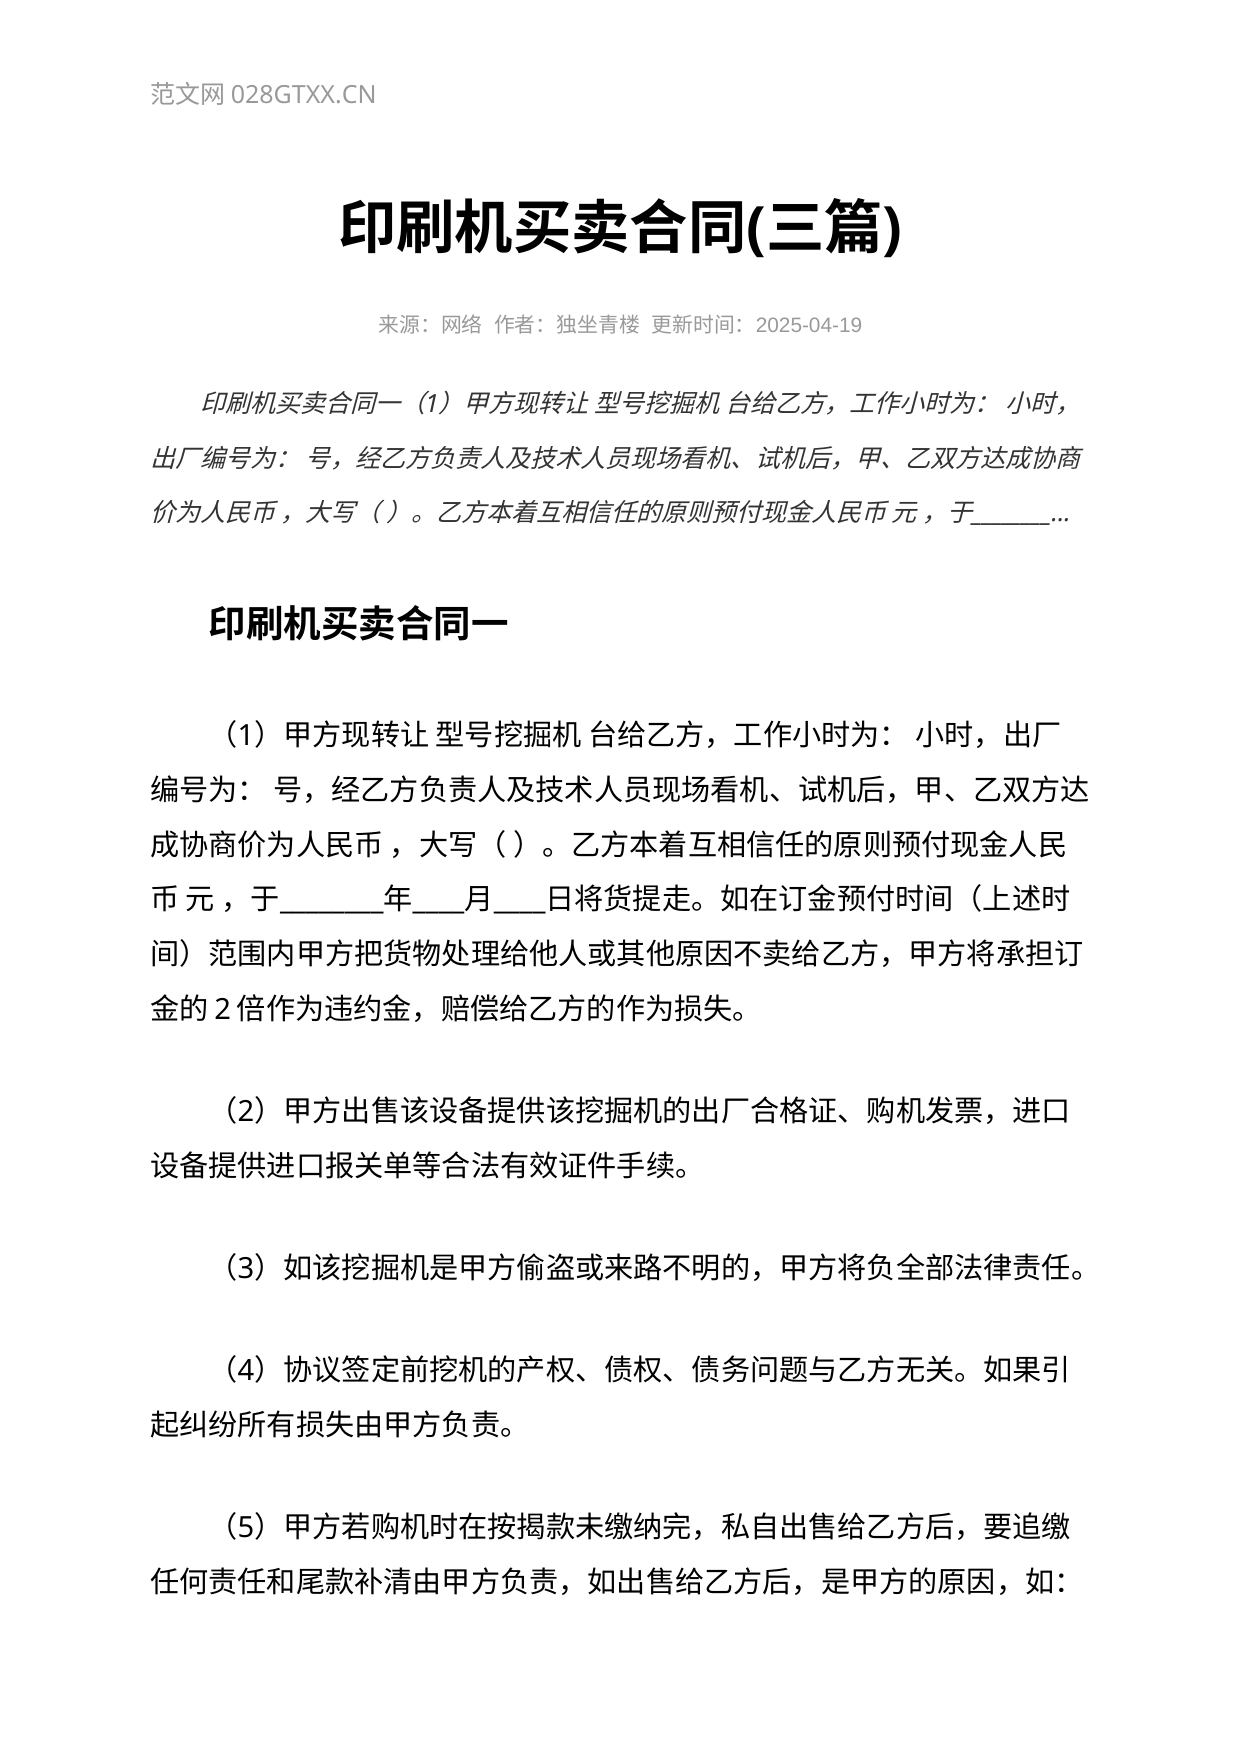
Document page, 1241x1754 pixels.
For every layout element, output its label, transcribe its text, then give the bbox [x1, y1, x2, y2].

text （3）如该挖掘机是甲方偷盗或来路不明的，甲方将负全部法律责任。 [150, 1244, 1090, 1287]
text 印刷机买卖合同一（1）甲方现转让 型号挖掘机 台给乙方，工作小时为： 小时，出厂编号为： 号，经乙方负责人及技术人员现场看机、试机后，甲、乙双方达成协商价为人民币 ，大写（ ）。乙方本着互相信任的原则预付现金人民币 元 ，于________... [150, 384, 1090, 529]
text 来源：网络 作者：独坐青楼 更新时间：2025-04-19 [150, 313, 1090, 337]
text （1）甲方现转让 型号挖掘机 台给乙方，工作小时为： 小时，出厂编号为： 号，经乙方负责人及技术人员现场看机、试机后，甲、乙双方达成协商价为人民币 ，大写（ ）。乙方本着互相信任的原则预付现金人民币 元 ，于________年____月____日将货提走。如在订金预付时间（上述时间）范围内甲方把货物处理给他人或其他原因不卖给乙方，甲方将承担订金的2倍作为违约金，赔偿给乙方的作为损失。 [150, 711, 1090, 1028]
subtitle 印刷机买卖合同(三篇) [150, 181, 1090, 266]
text 印刷机买卖合同一 [150, 594, 1090, 648]
text （4）协议签定前挖机的产权、债权、债务问题与乙方无关。如果引起纠纷所有损失由甲方负责。 [150, 1347, 1090, 1444]
text （2）甲方出售该设备提供该挖掘机的出厂合格证、购机发票，进口设备提供进口报关单等合法有效证件手续。 [150, 1088, 1090, 1185]
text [150, 1503, 1090, 1601]
